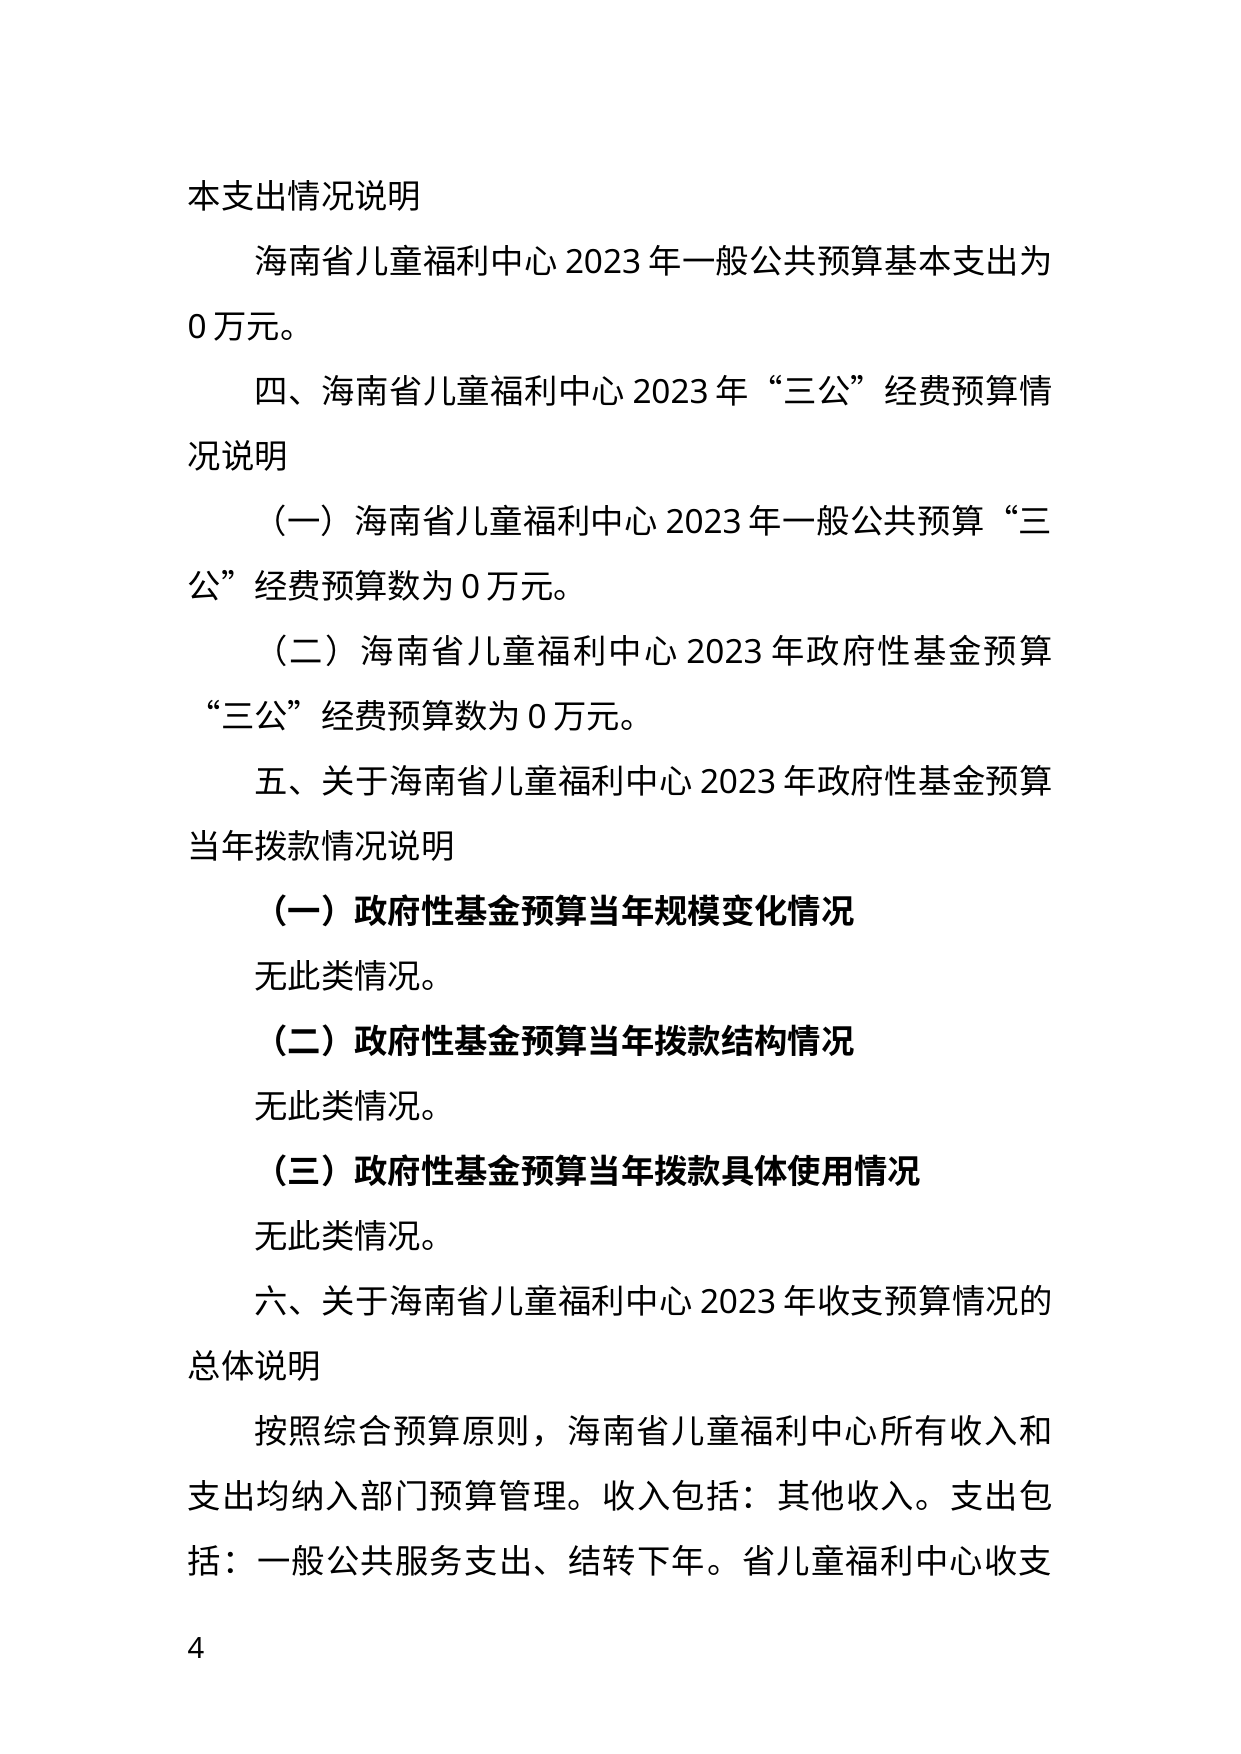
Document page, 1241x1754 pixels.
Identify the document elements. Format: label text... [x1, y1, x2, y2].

text 无此类情况。 [187, 1202, 1053, 1267]
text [187, 1397, 1053, 1592]
text 五、关于海南省儿童福利中心2023年政府性基金预算当年拨款情况说明 [187, 747, 1053, 877]
text 无此类情况。 [187, 942, 1053, 1007]
text 海南省儿童福利中心2023年一般公共预算基本支出为0万元。 [187, 227, 1053, 357]
text （一）政府性基金预算当年规模变化情况 [187, 877, 1053, 942]
text （二）政府性基金预算当年拨款结构情况 [187, 1007, 1053, 1072]
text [187, 162, 1053, 227]
text （一）海南省儿童福利中心2023年一般公共预算“三公”经费预算数为0万元。 [187, 487, 1053, 617]
text （三）政府性基金预算当年拨款具体使用情况 [187, 1137, 1053, 1202]
text 四、海南省儿童福利中心2023年“三公”经费预算情况说明 [187, 357, 1053, 487]
text 六、关于海南省儿童福利中心2023年收支预算情况的总体说明 [187, 1267, 1053, 1397]
text （二）海南省儿童福利中心2023年政府性基金预算“三公”经费预算数为0万元。 [187, 617, 1053, 747]
text 无此类情况。 [187, 1072, 1053, 1137]
